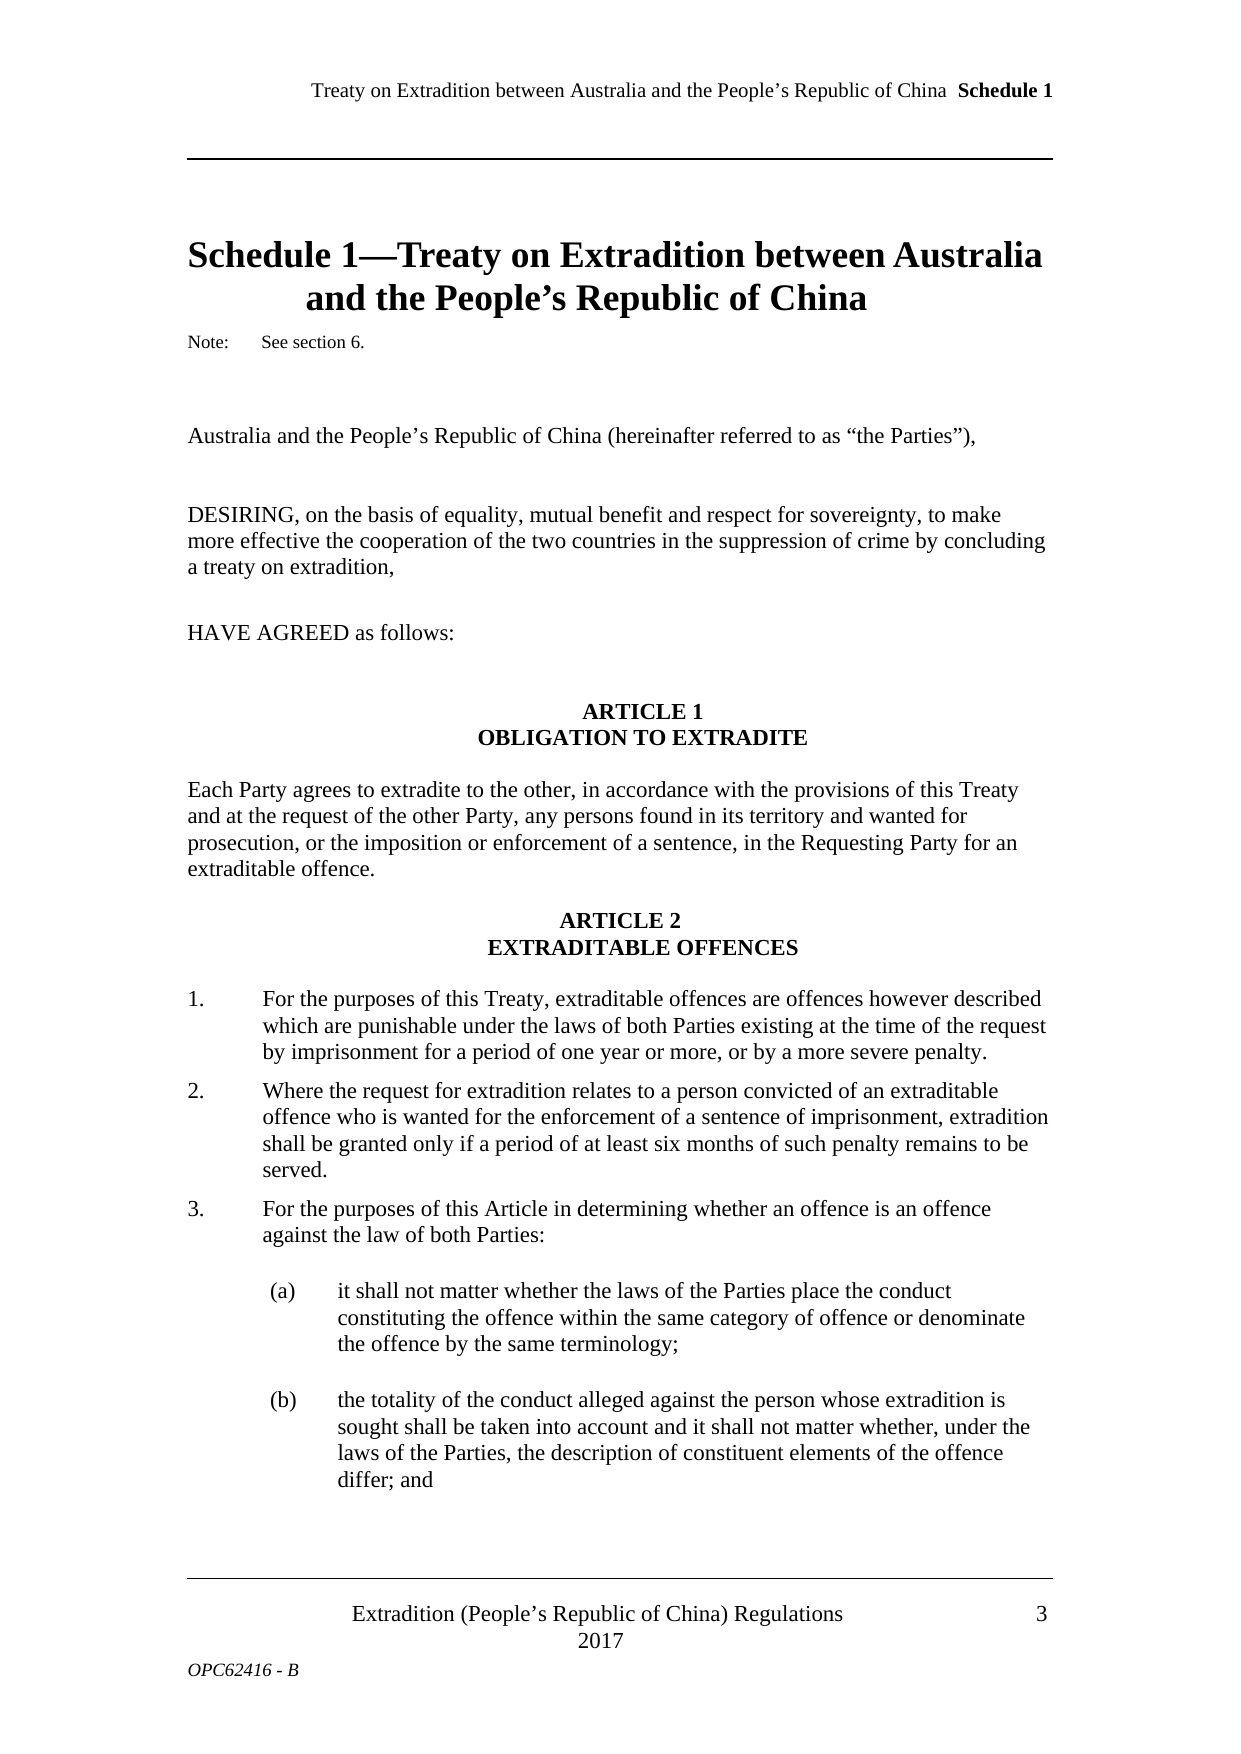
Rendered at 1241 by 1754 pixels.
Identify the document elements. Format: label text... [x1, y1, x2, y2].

text OBLIGATION TO EXTRADITE [232, 724, 1053, 751]
text Each Party agrees to extradite to the other, in accordance with the provisions of this Treaty and at the request of the other Party, any persons found in its territory and wanted for prosecution, or the imposition or enforcement of a sentence, in the Requesting Party for an extraditable offence. [187, 776, 1053, 881]
text Schedule 1—Treaty on Extradition between Australia and the People’s Republic of China [187, 233, 1053, 319]
text DESIRING, on the basis of equality, mutual benefit and respect for sovereignty, to make more effective the cooperation of the two countries in the suppression of crime by concluding a treaty on extradition, [187, 501, 1053, 580]
list For the purposes of this Treaty, extraditable offences are offences however described which are punishable under the laws of both Parties existing at the time of the request by imprisonment for a period of one year or more, or by a more severe penalty. [187, 985, 1053, 1064]
list For the purposes of this Article in determining whether an offence is an offence against the law of both Parties: [187, 1195, 1053, 1247]
text ARTICLE 2 [187, 908, 1053, 934]
list Where the request for extradition relates to a person convicted of an extraditable offence who is wanted for the enforcement of a sentence of imprisonment, extradition shall be granted only if a period of at least six months of such penalty remains to be served. [187, 1077, 1053, 1182]
text ARTICLE 1 [232, 698, 1053, 724]
text Note: See section 6. [187, 332, 1053, 352]
text HAVE AGREED as follows: [187, 619, 1053, 646]
list the totality of the conduct alleged against the person whose extradition is sought shall be taken into account and it shall not matter whether, under the laws of the Parties, the description of constituent elements of the offence differ; and [270, 1387, 1053, 1492]
list it shall not matter whether the laws of the Parties place the conduct constituting the offence within the same category of offence or denominate the offence by the same terminology; [270, 1277, 1053, 1357]
text Australia and the People’s Republic of China (hereinafter referred to as “the Parties”), [187, 422, 1053, 448]
text EXTRADITABLE OFFENCES [232, 934, 1053, 960]
